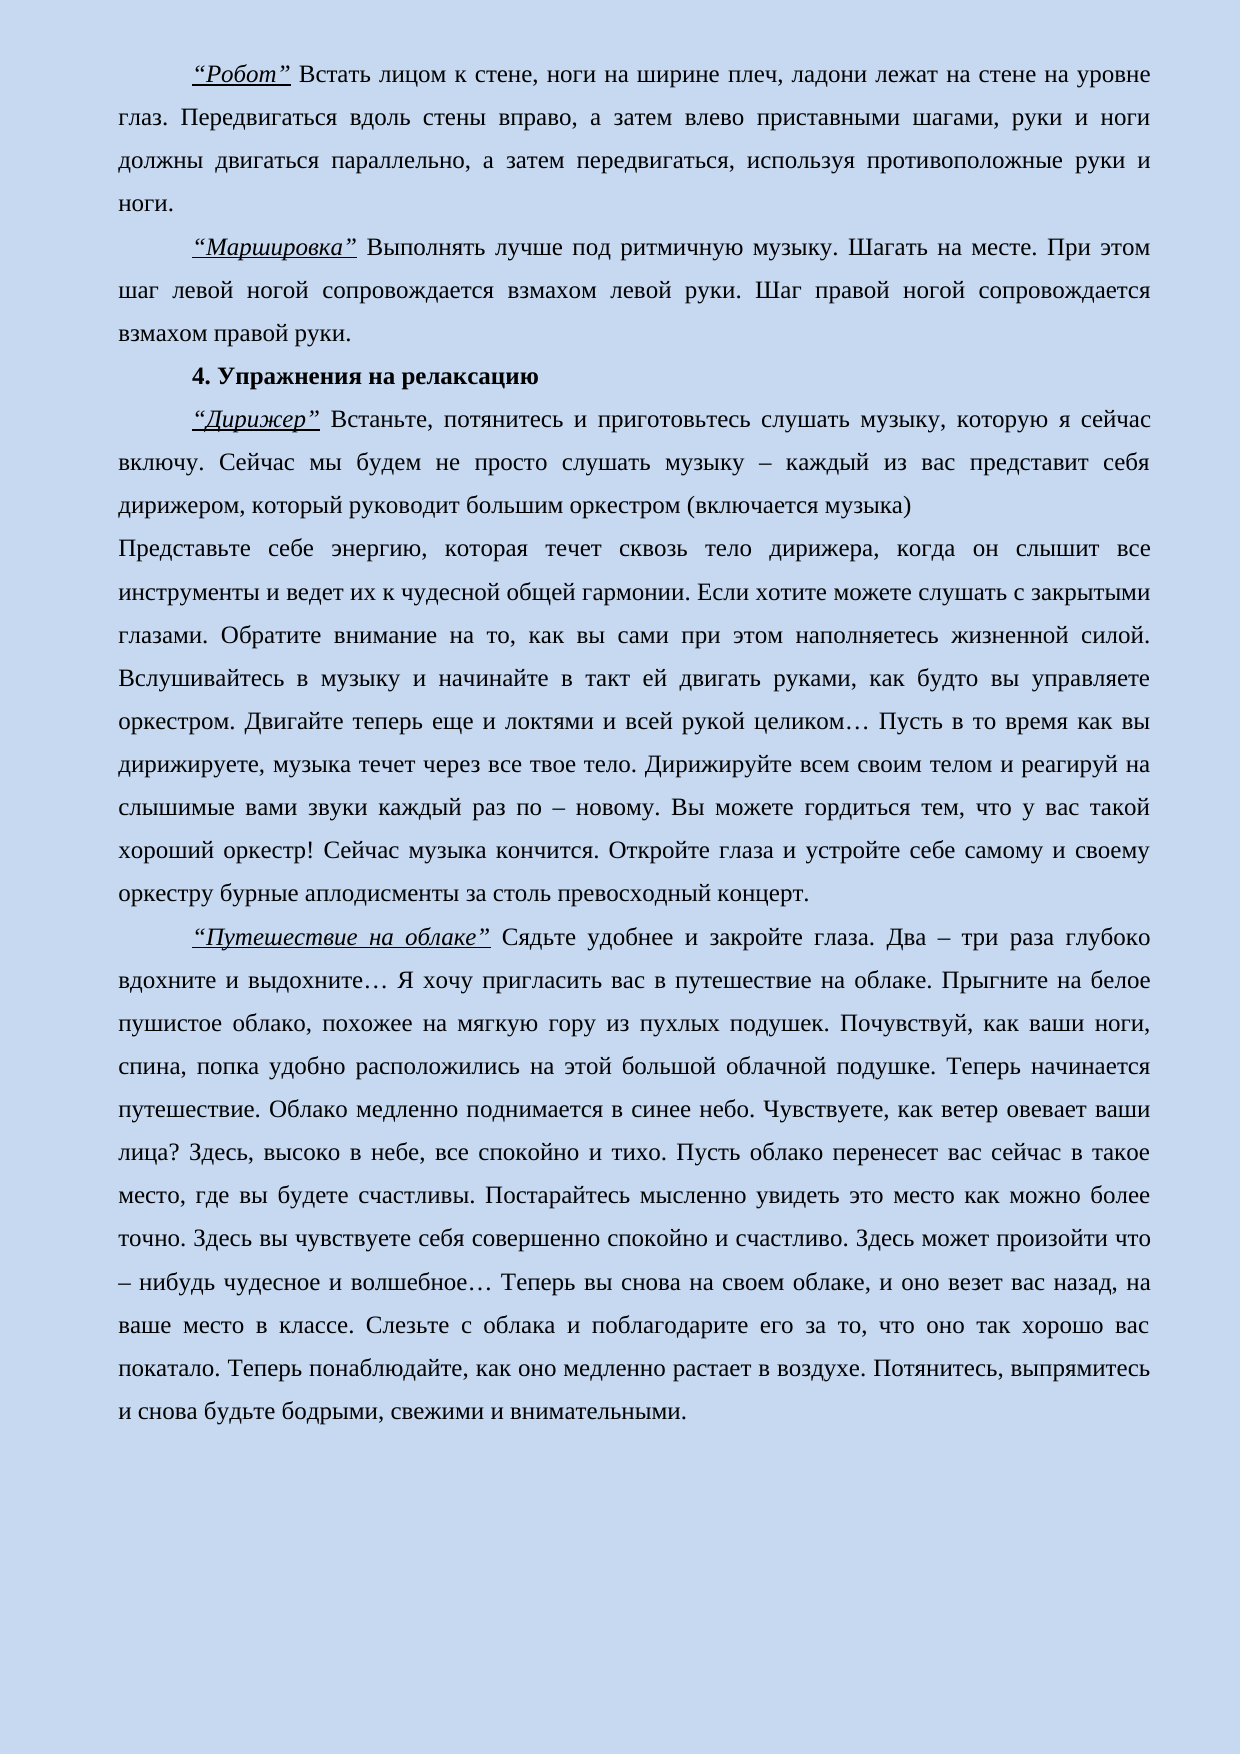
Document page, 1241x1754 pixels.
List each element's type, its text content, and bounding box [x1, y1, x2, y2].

text “Маршировка” Выполнять лучше под ритмичную музыку. Шагать на месте. При этом шаг левой ногой сопровождается взмахом левой руки. Шаг правой ногой сопровождается взмахом правой руки. [118, 232, 1152, 347]
text “Путешествие на облаке” Сядьте удобнее и закройте глаза. Два – три раза глубоко вдохните и выдохните… Я хочу пригласить вас в путешествие на облаке. Прыгните на белое пушистое облако, похожее на мягкую гору из пухлых подушек. Почувствуй, как ваши ноги, спина, попка удобно расположились на этой большой облачной подушке. Теперь начинается путешествие. Облако медленно поднимается в синее небо. Чувствуете, как ветер овевает ваши лица? Здесь, высоко в небе, все спокойно и тихо. Пусть облако перенесет вас сейчас в такое место, где вы будете счастливы. Постарайтесь мысленно увидеть это место как можно более точно. Здесь вы чувствуете себя совершенно спокойно и счастливо. Здесь может произойти что – нибудь чудесное и волшебное… Теперь вы снова на своем облаке, и оно везет вас назад, на ваше место в классе. Слезьте с облака и поблагодарите его за то, что оно так хорошо вас покатало. Теперь понаблюдайте, как оно медленно растает в воздухе. Потянитесь, выпрямитесь и снова будьте бодрыми, свежими и внимательными. [118, 922, 1152, 1425]
text “Робот” Встать лицом к стене, ноги на ширине плеч, ладони лежат на стене на уровне глаз. Передвигаться вдоль стены вправо, а затем влево приставными шагами, руки и ноги должны двигаться параллельно, а затем передвигаться, используя противоположные руки и ноги. [118, 59, 1152, 217]
text Представьте себе энергию, которая течет сквозь тело дирижера, когда он слышит все инструменты и ведет их к чудесной общей гармонии. Если хотите можете слушать с закрытыми глазами. Обратите внимание на то, как вы сами при этом наполняетесь жизненной силой. Вслушивайтесь в музыку и начинайте в такт ей двигать руками, как будто вы управляете оркестром. Двигайте теперь еще и локтями и всей рукой целиком… Пусть в то время как вы дирижируете, музыка течет через все твое тело. Дирижируйте всем своим телом и реагируй на слышимые вами звуки каждый раз по – новому. Вы можете гордиться тем, что у вас такой хороший оркестр! Сейчас музыка кончится. Откройте глаза и устройте себе самому и своему оркестру бурные аплодисменты за столь превосходный концерт. [118, 533, 1152, 907]
text “Дирижер” Встаньте, потянитесь и приготовьтесь слушать музыку, которую я сейчас включу. Сейчас мы будем не просто слушать музыку – каждый из вас представит себя дирижером, который руководит большим оркестром (включается музыка) [118, 404, 1152, 519]
text 4. Упражнения на релаксацию [118, 361, 1152, 390]
